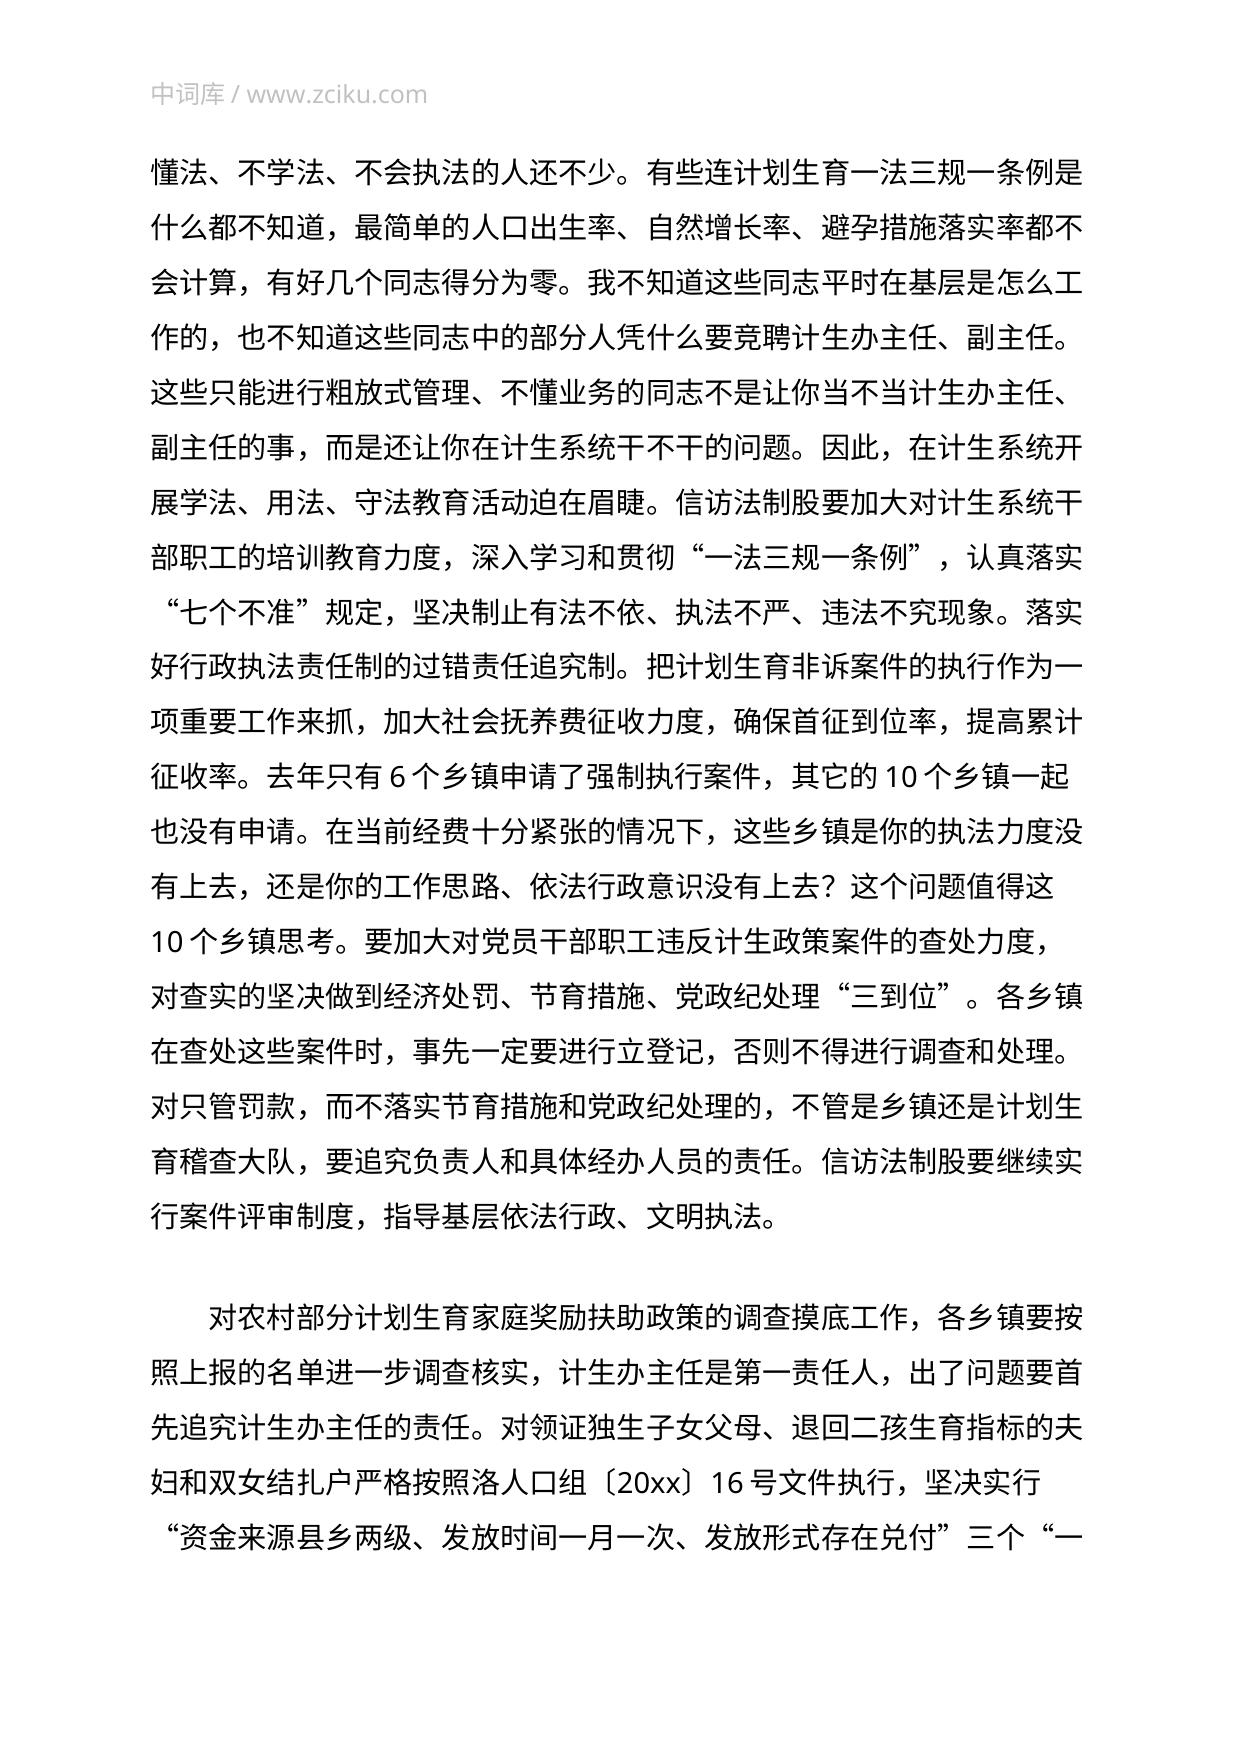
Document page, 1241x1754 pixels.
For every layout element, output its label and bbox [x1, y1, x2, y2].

text [150, 150, 1090, 1236]
text [150, 1295, 1090, 1557]
